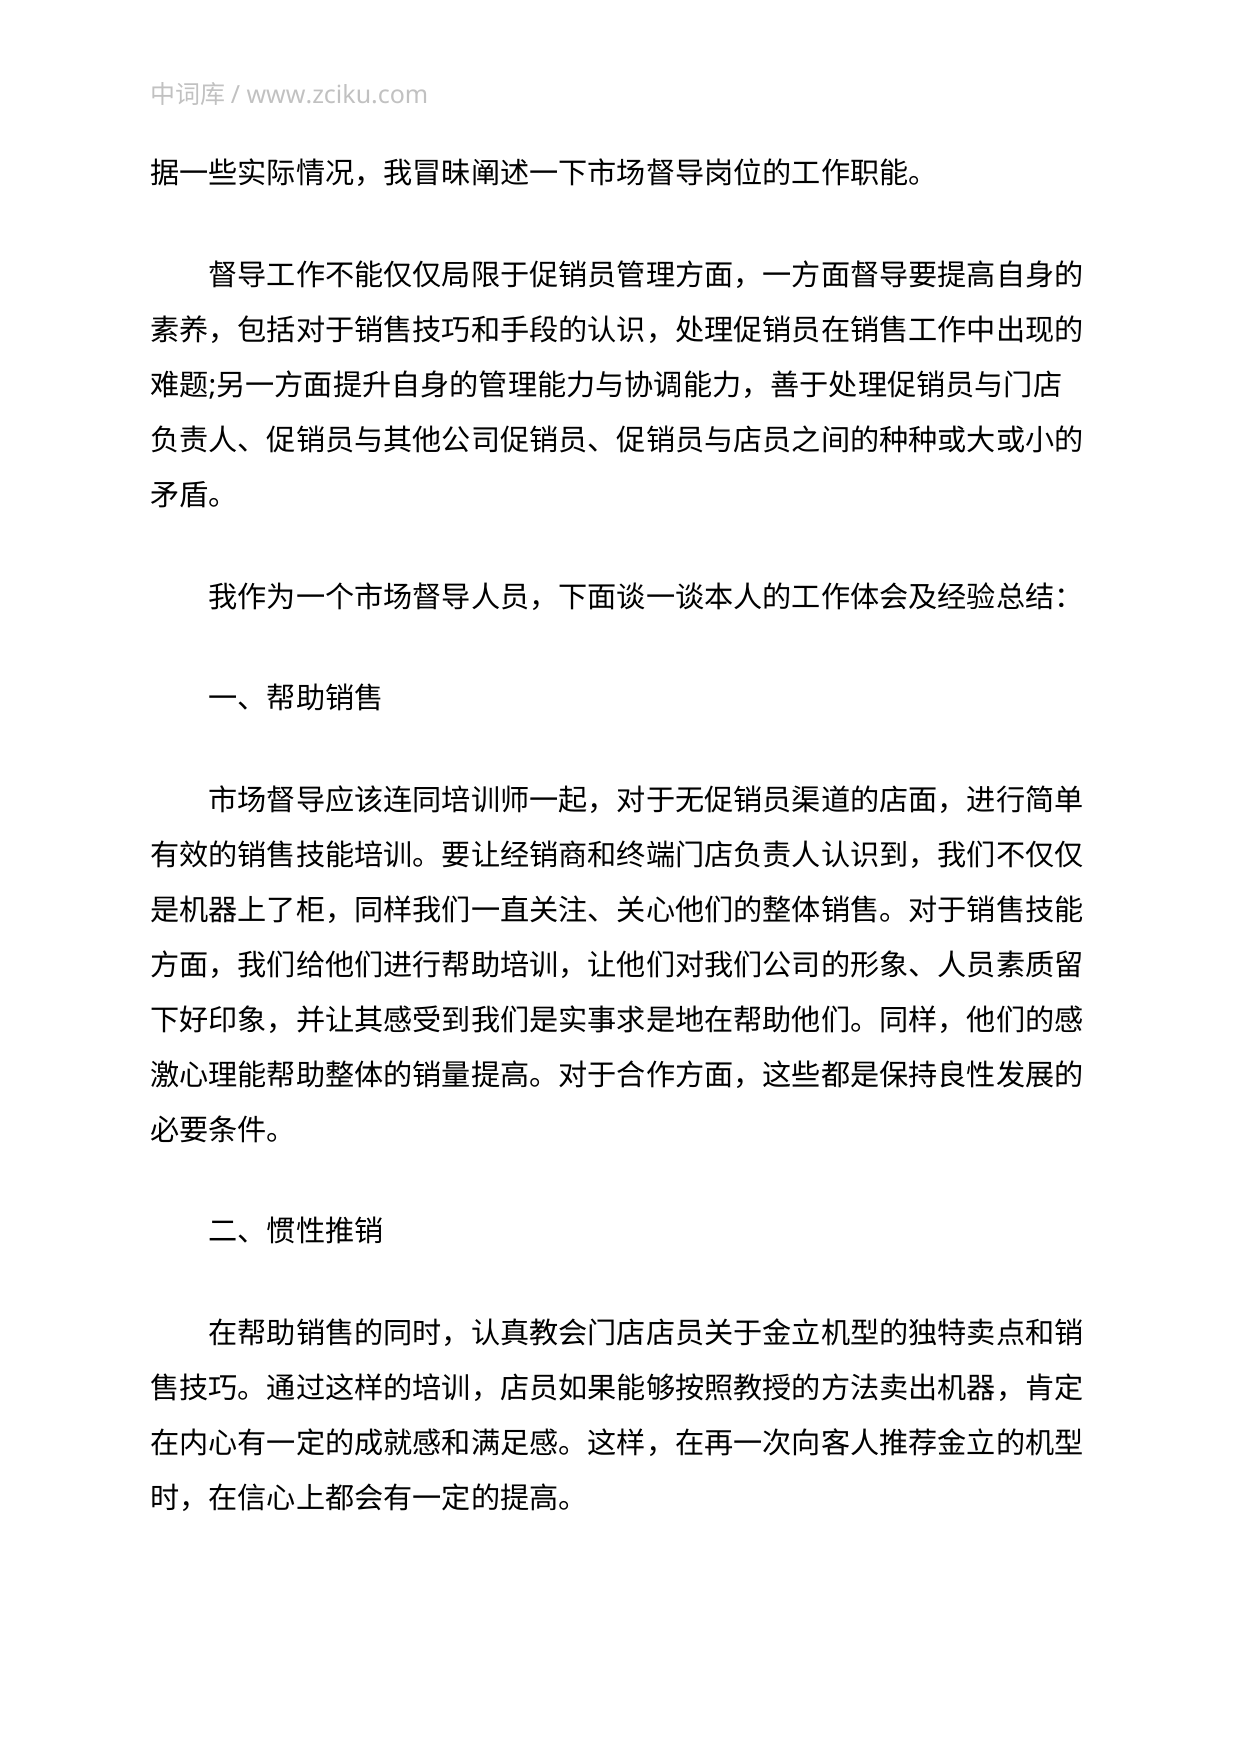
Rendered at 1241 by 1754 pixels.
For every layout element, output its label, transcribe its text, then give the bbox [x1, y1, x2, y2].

text 二、惯性推销 [150, 1208, 1090, 1250]
text 我作为一个市场督导人员，下面谈一谈本人的工作体会及经验总结： [150, 573, 1090, 616]
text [150, 150, 1090, 192]
text 市场督导应该连同培训师一起，对于无促销员渠道的店面，进行简单有效的销售技能培训。要让经销商和终端门店负责人认识到，我们不仅仅是机器上了柜，同样我们一直关注、关心他们的整体销售。对于销售技能方面，我们给他们进行帮助培训，让他们对我们公司的形象、人员素质留下好印象，并让其感受到我们是实事求是地在帮助他们。同样，他们的感激心理能帮助整体的销量提高。对于合作方面，这些都是保持良性发展的必要条件。 [150, 777, 1090, 1148]
text 在帮助销售的同时，认真教会门店店员关于金立机型的独特卖点和销售技巧。通过这样的培训，店员如果能够按照教授的方法卖出机器，肯定在内心有一定的成就感和满足感。这样，在再一次向客人推荐金立的机型时，在信心上都会有一定的提高。 [150, 1310, 1090, 1517]
text 督导工作不能仅仅局限于促销员管理方面，一方面督导要提高自身的素养，包括对于销售技巧和手段的认识，处理促销员在销售工作中出现的难题;另一方面提升自身的管理能力与协调能力，善于处理促销员与门店负责人、促销员与其他公司促销员、促销员与店员之间的种种或大或小的矛盾。 [150, 252, 1090, 514]
text 一、帮助销售 [150, 675, 1090, 717]
